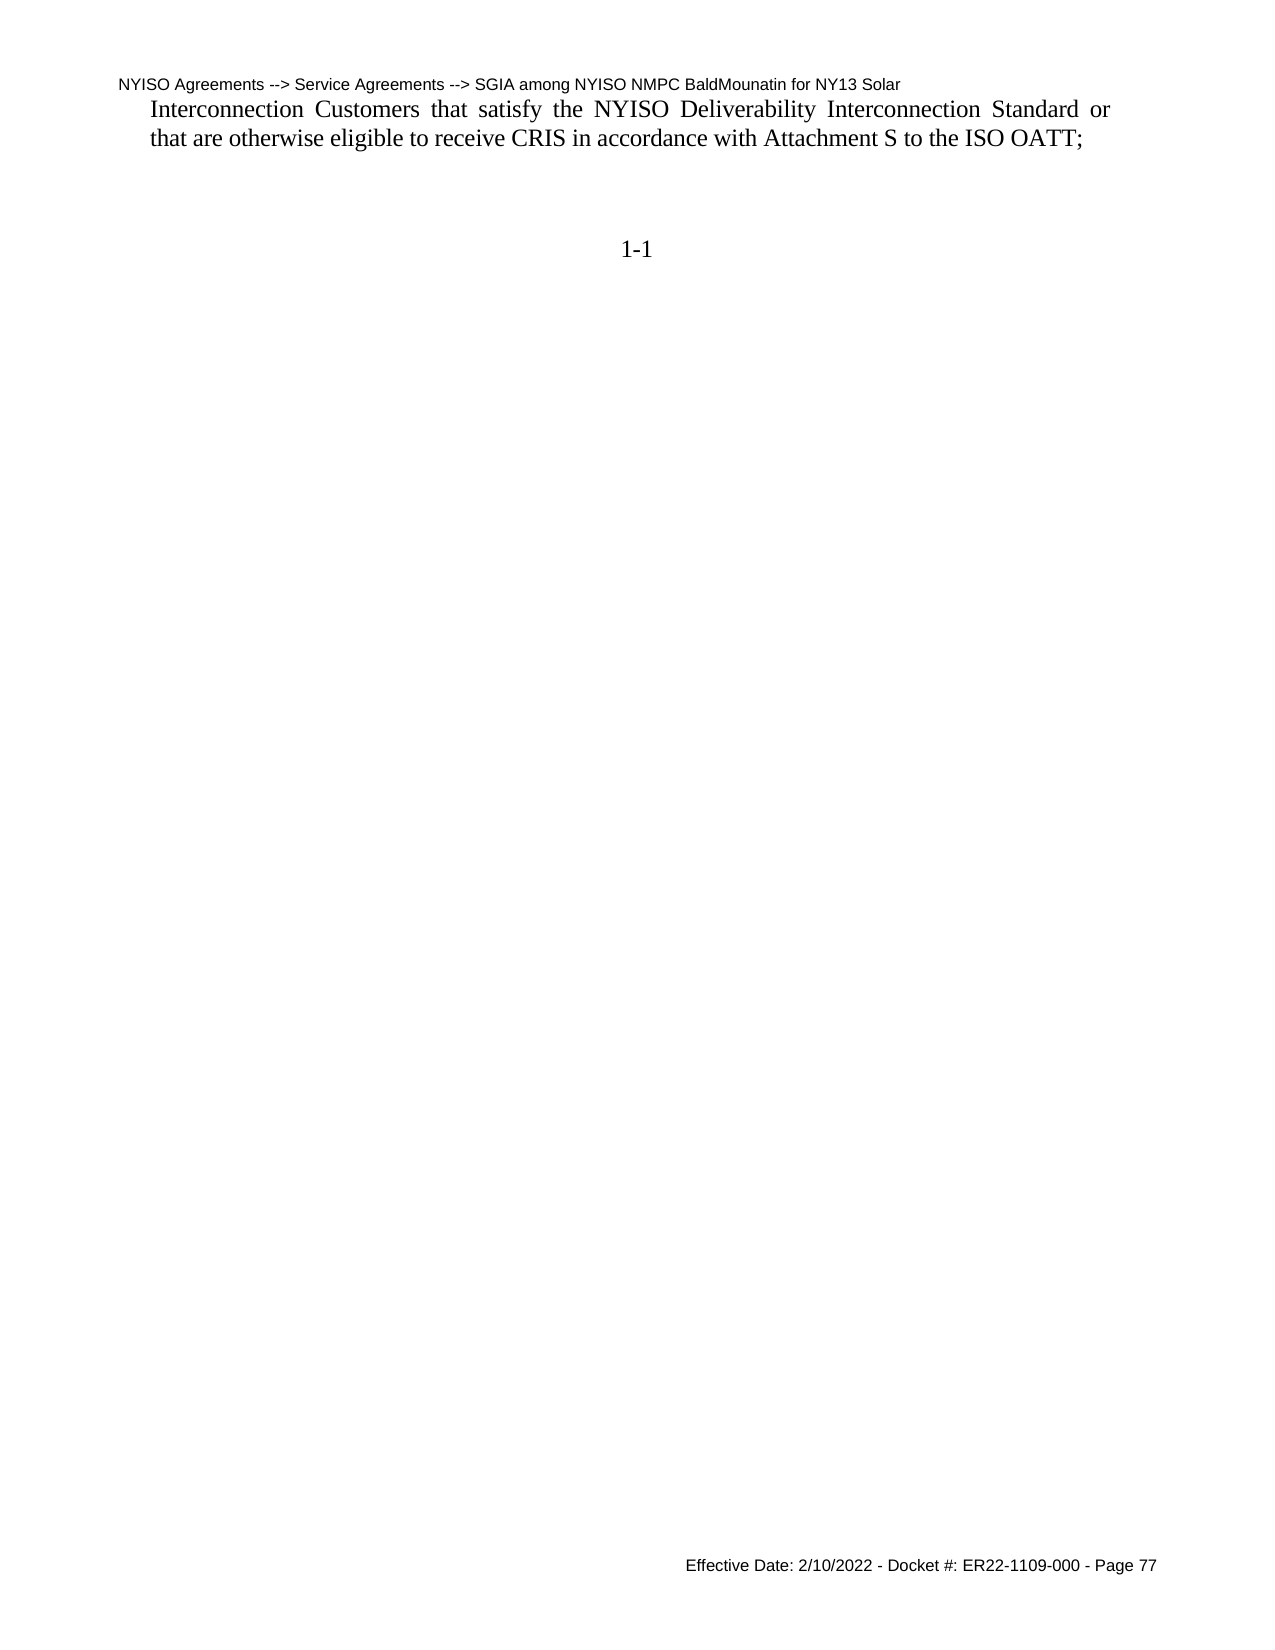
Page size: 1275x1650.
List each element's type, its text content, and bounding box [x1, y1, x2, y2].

text Interconnection Customers that satisfy the NYISO Deliverability Interconnection Standard or that are otherwise eligible to receive CRIS in accordance with Attachment S to the ISO OATT; [150, 94, 1122, 152]
text 1-1 [620, 234, 1275, 263]
